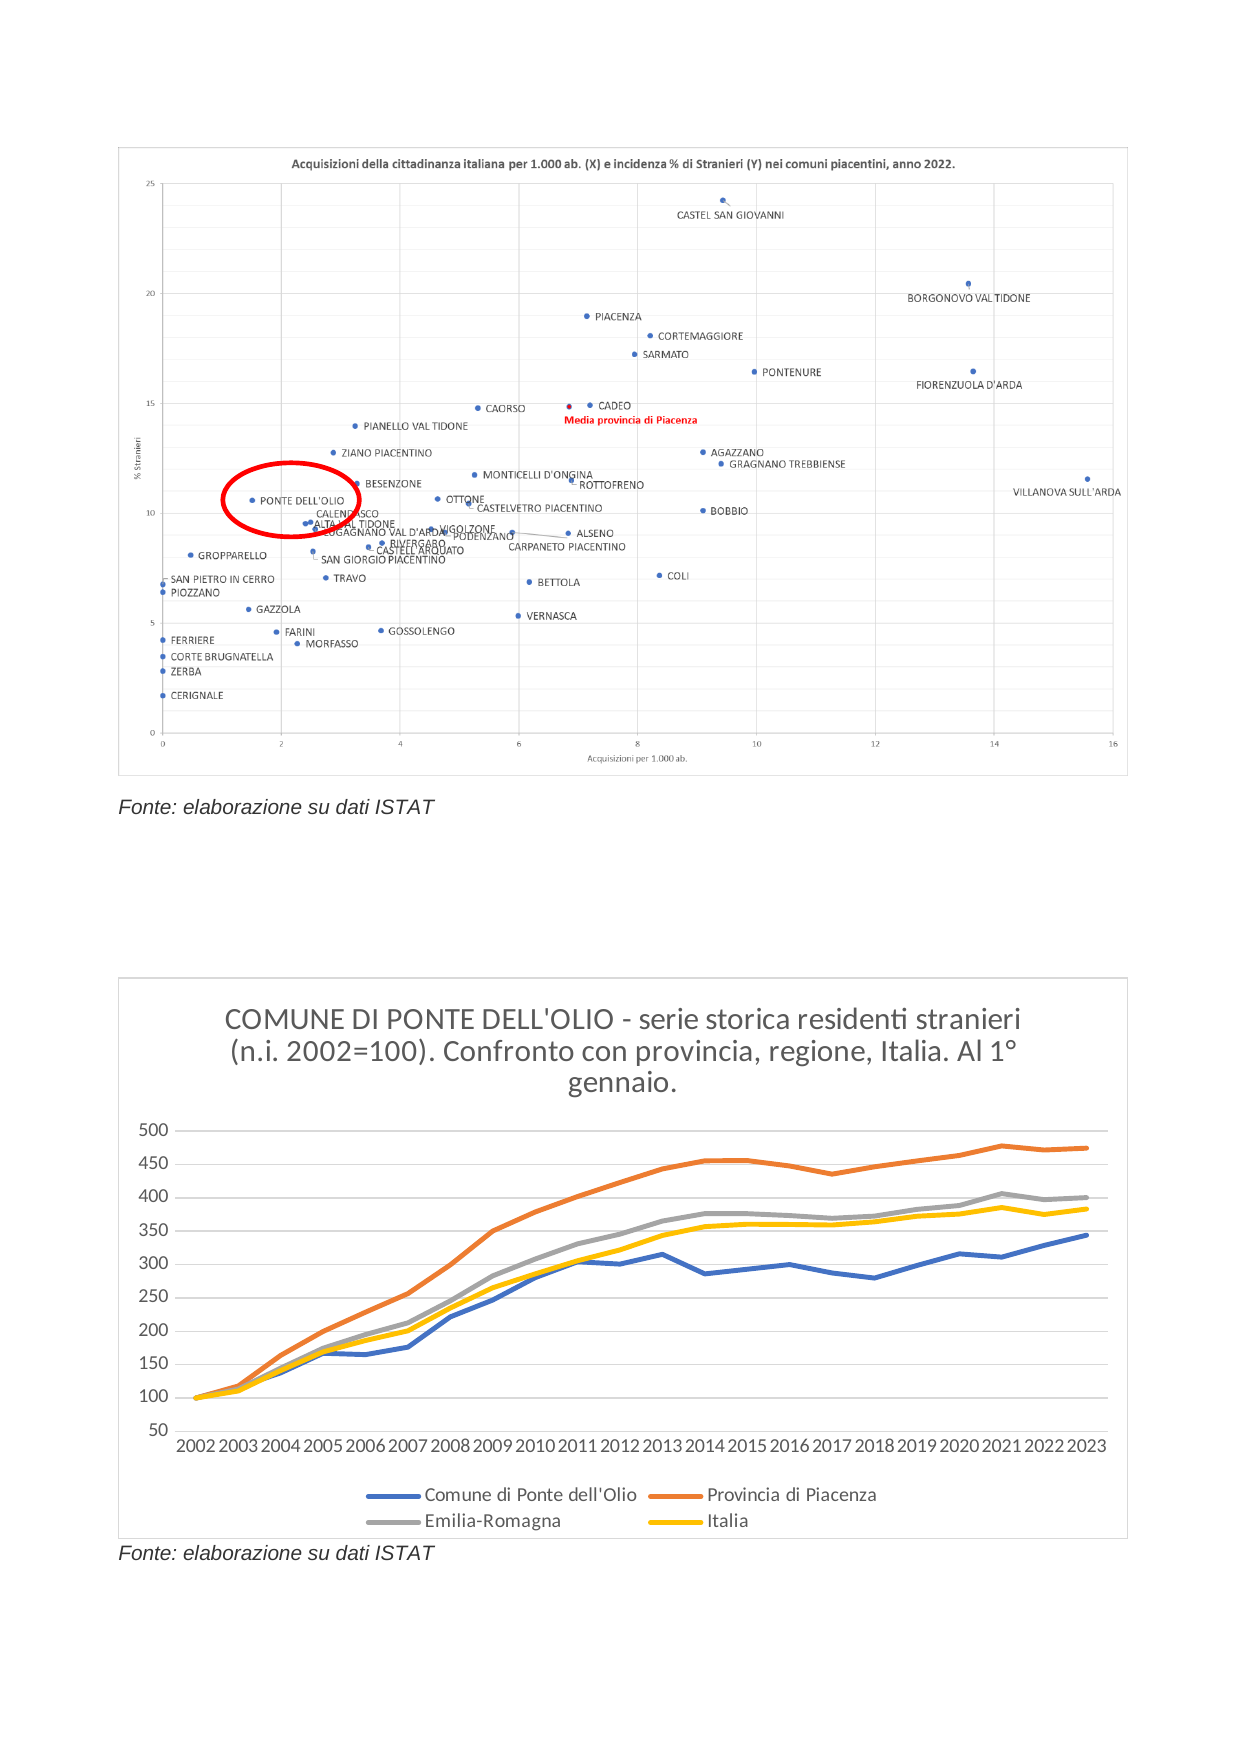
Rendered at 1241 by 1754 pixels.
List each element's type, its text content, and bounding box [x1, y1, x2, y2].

picture [118, 147, 1128, 776]
text Fonte: elaborazione su dati ISTAT [118, 1539, 1122, 1564]
text Fonte: elaborazione su dati ISTAT [118, 794, 1122, 818]
